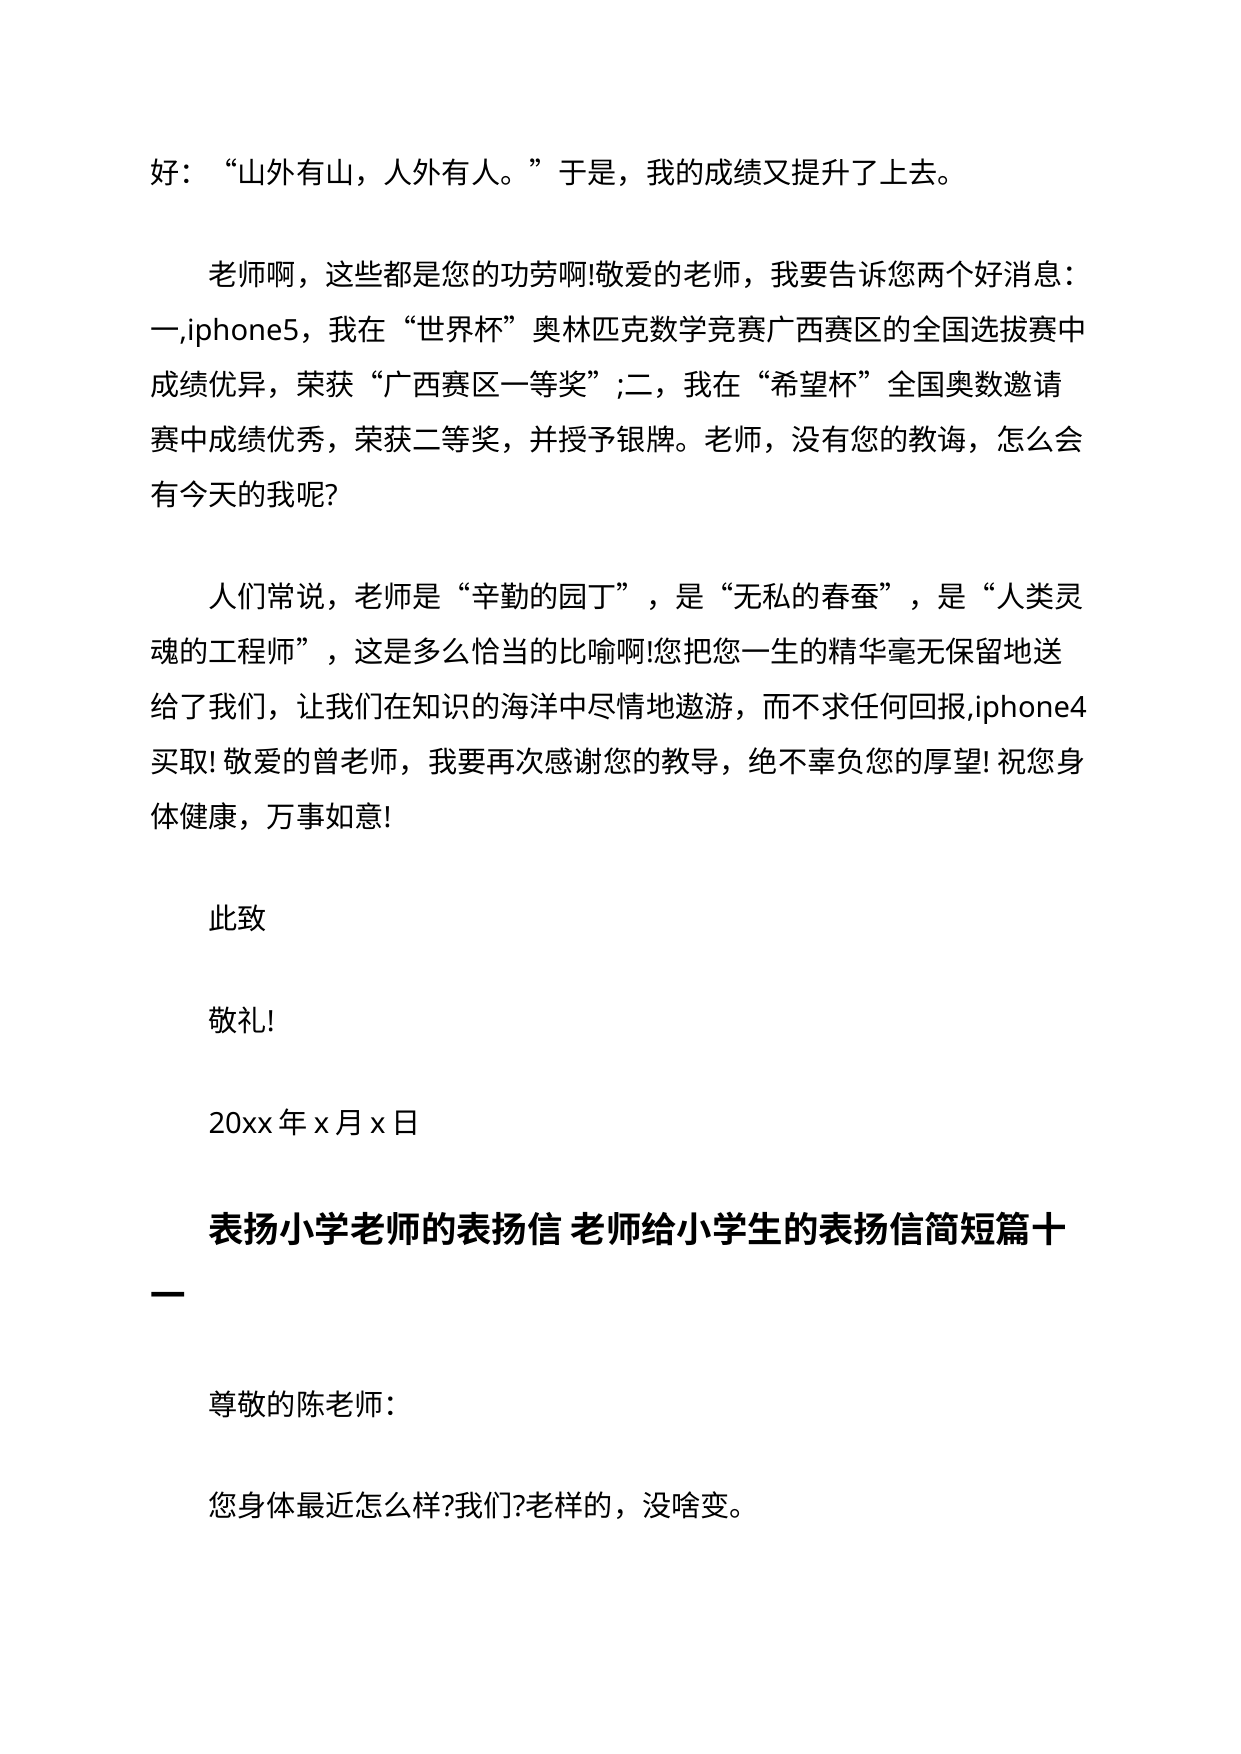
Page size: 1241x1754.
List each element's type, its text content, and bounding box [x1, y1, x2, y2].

text 人们常说，老师是“辛勤的园丁”，是“无私的春蚕”，是“人类灵魂的工程师”，这是多么恰当的比喻啊!您把您一生的精华毫无保留地送给了我们，让我们在知识的海洋中尽情地遨游，而不求任何回报,iphone4 买取! 敬爱的曾老师，我要再次感谢您的教导，绝不辜负您的厚望! 祝您身体健康，万事如意! [150, 574, 1090, 836]
text 您身体最近怎么样?我们?老样的，没啥变。 [150, 1483, 1090, 1525]
text 20xx年x月x日 [150, 1099, 1090, 1142]
text 老师啊，这些都是您的功劳啊!敬爱的老师，我要告诉您两个好消息：一,iphone5，我在“世界杯”奥林匹克数学竞赛广西赛区的全国选拔赛中成绩优异，荣获“广西赛区一等奖”;二，我在“希望杯”全国奥数邀请赛中成绩优秀，荣获二等奖，并授予银牌。老师，没有您的教诲，怎么会有今天的我呢? [150, 252, 1090, 514]
text 表扬小学老师的表扬信 老师给小学生的表扬信简短篇十一 [150, 1201, 1090, 1319]
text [150, 150, 1090, 192]
text 敬礼! [150, 997, 1090, 1040]
text 此致 [150, 896, 1090, 938]
text 尊敬的陈老师： [150, 1381, 1090, 1423]
